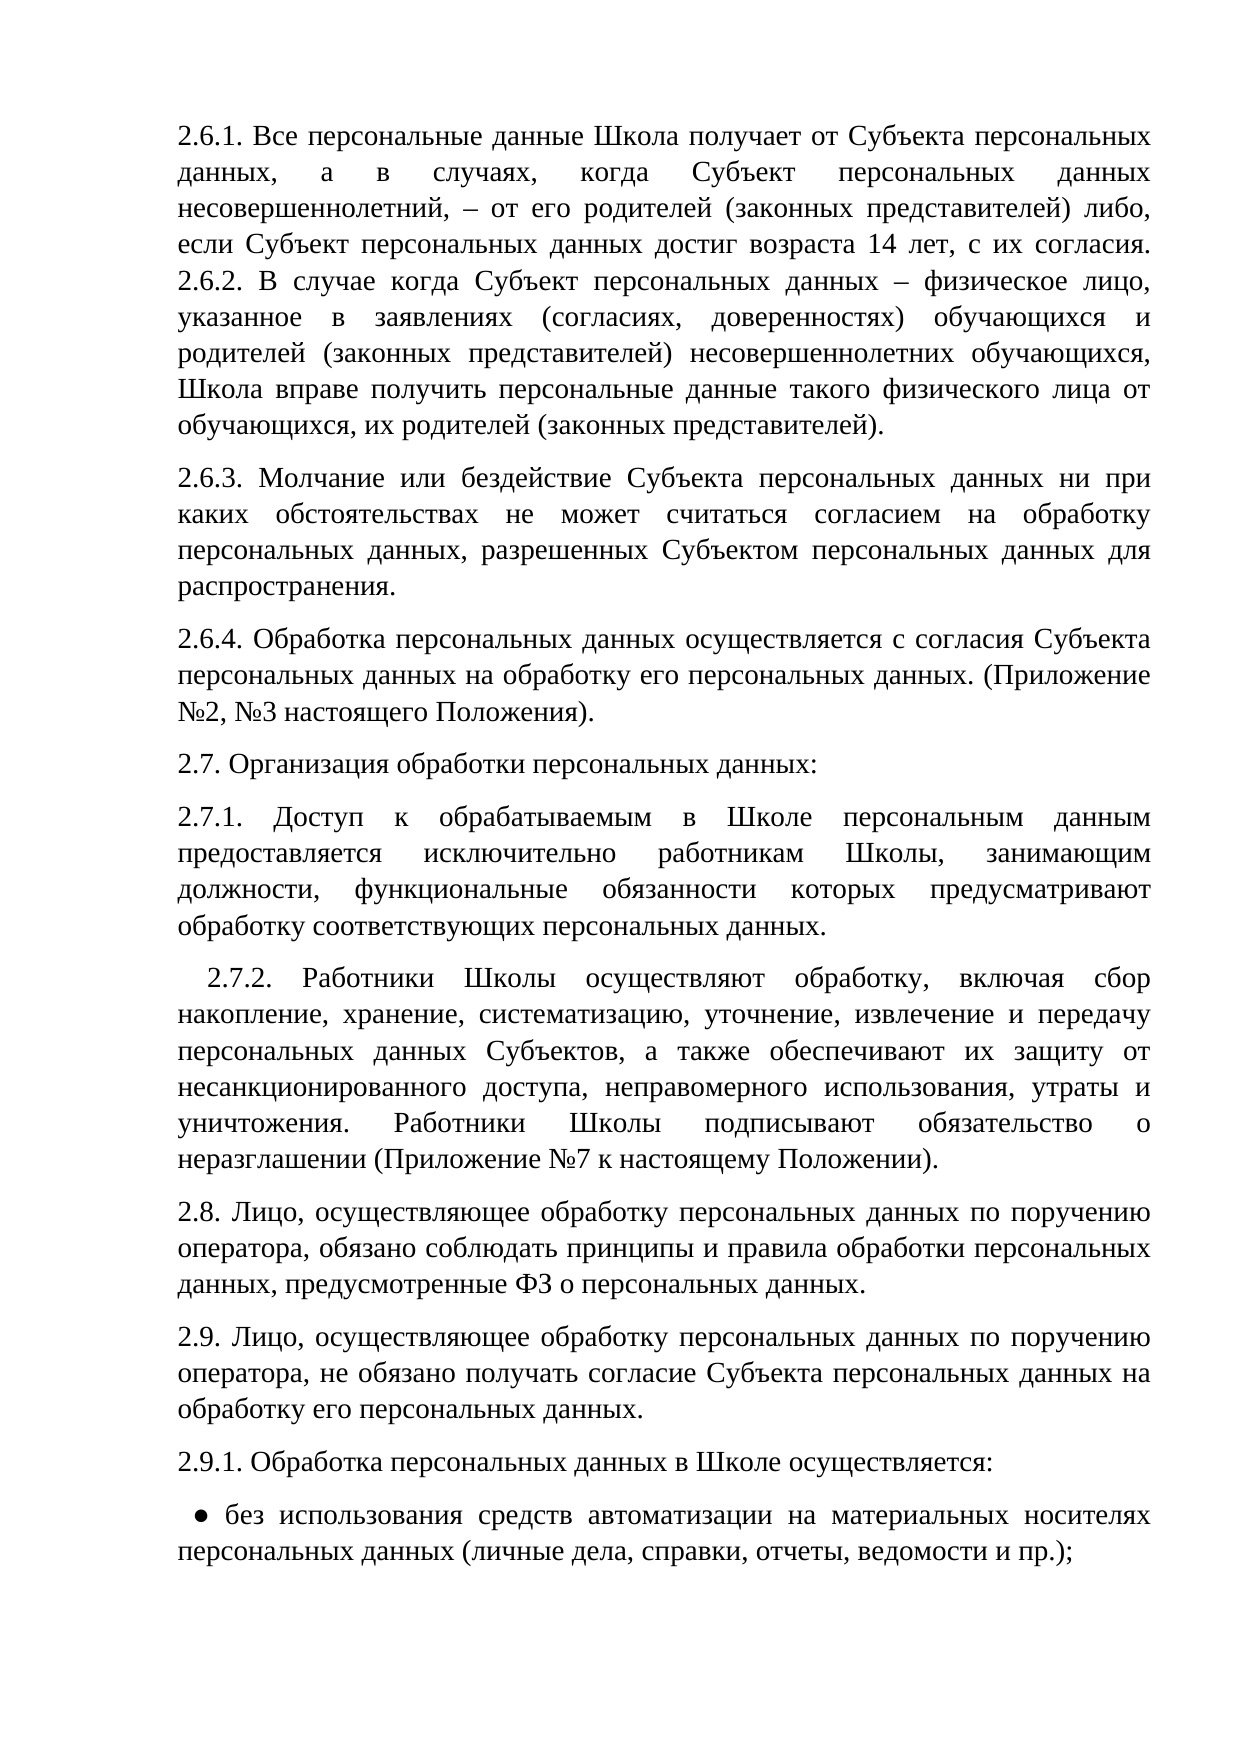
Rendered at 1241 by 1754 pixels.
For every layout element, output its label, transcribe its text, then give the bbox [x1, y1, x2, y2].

text 2.6.4. Обработка персональных данных осуществляется с согласия Субъекта персональных данных на обработку его персональных данных. (Приложение №2, №3 настоящего Положения). [177, 621, 1152, 727]
text 2.6.1. Все персональные данные Школа получает от Субъекта персональных данных, а в случаях, когда Субъект персональных данных несовершеннолетний, – от его родителей (законных представителей) либо, если Субъект персональных данных достиг возраста 14 лет, с их согласия. 2.6.2. В случае когда Субъект персональных данных – физическое лицо, указанное в заявлениях (согласиях, доверенностях) обучающихся и родителей (законных представителей) несовершеннолетних обучающихся, Школа вправе получить персональные данные такого физического лица от обучающихся, их родителей (законных представителей). [177, 118, 1152, 441]
text 2.9. Лицо, осуществляющее обработку персональных данных по поручению оператора, не обязано получать согласие Субъекта персональных данных на обработку его персональных данных. [177, 1319, 1152, 1425]
text ● без использования средств автоматизации на материальных носителях персональных данных (личные дела, справки, отчеты, ведомости и пр.); [177, 1497, 1152, 1567]
text 2.6.3. Молчание или бездействие Субъекта персональных данных ни при каких обстоятельствах не может считаться согласием на обработку персональных данных, разрешенных Субъектом персональных данных для распространения. [177, 460, 1152, 602]
text 2.8. Лицо, осуществляющее обработку персональных данных по поручению оператора, обязано соблюдать принципы и правила обработки персональных данных, предусмотренные ФЗ о персональных данных. [177, 1194, 1152, 1300]
text 2.9.1. Обработка персональных данных в Школе осуществляется: [177, 1444, 1152, 1478]
text 2.7.2. Работники Школы осуществляют обработку, включая сбор накопление, хранение, систематизацию, уточнение, извлечение и передачу персональных данных Субъектов, а также обеспечивают их защиту от несанкционированного доступа, неправомерного использования, утраты и уничтожения. Работники Школы подписывают обязательство о неразглашении (Приложение №7 к настоящему Положении). [177, 961, 1152, 1175]
text 2.7.1. Доступ к обрабатываемым в Школе персональным данным предоставляется исключительно работникам Школы, занимающим должности, функциональные обязанности которых предусматривают обработку соответствующих персональных данных. [177, 799, 1152, 941]
text 2.7. Организация обработки персональных данных: [177, 746, 1152, 780]
